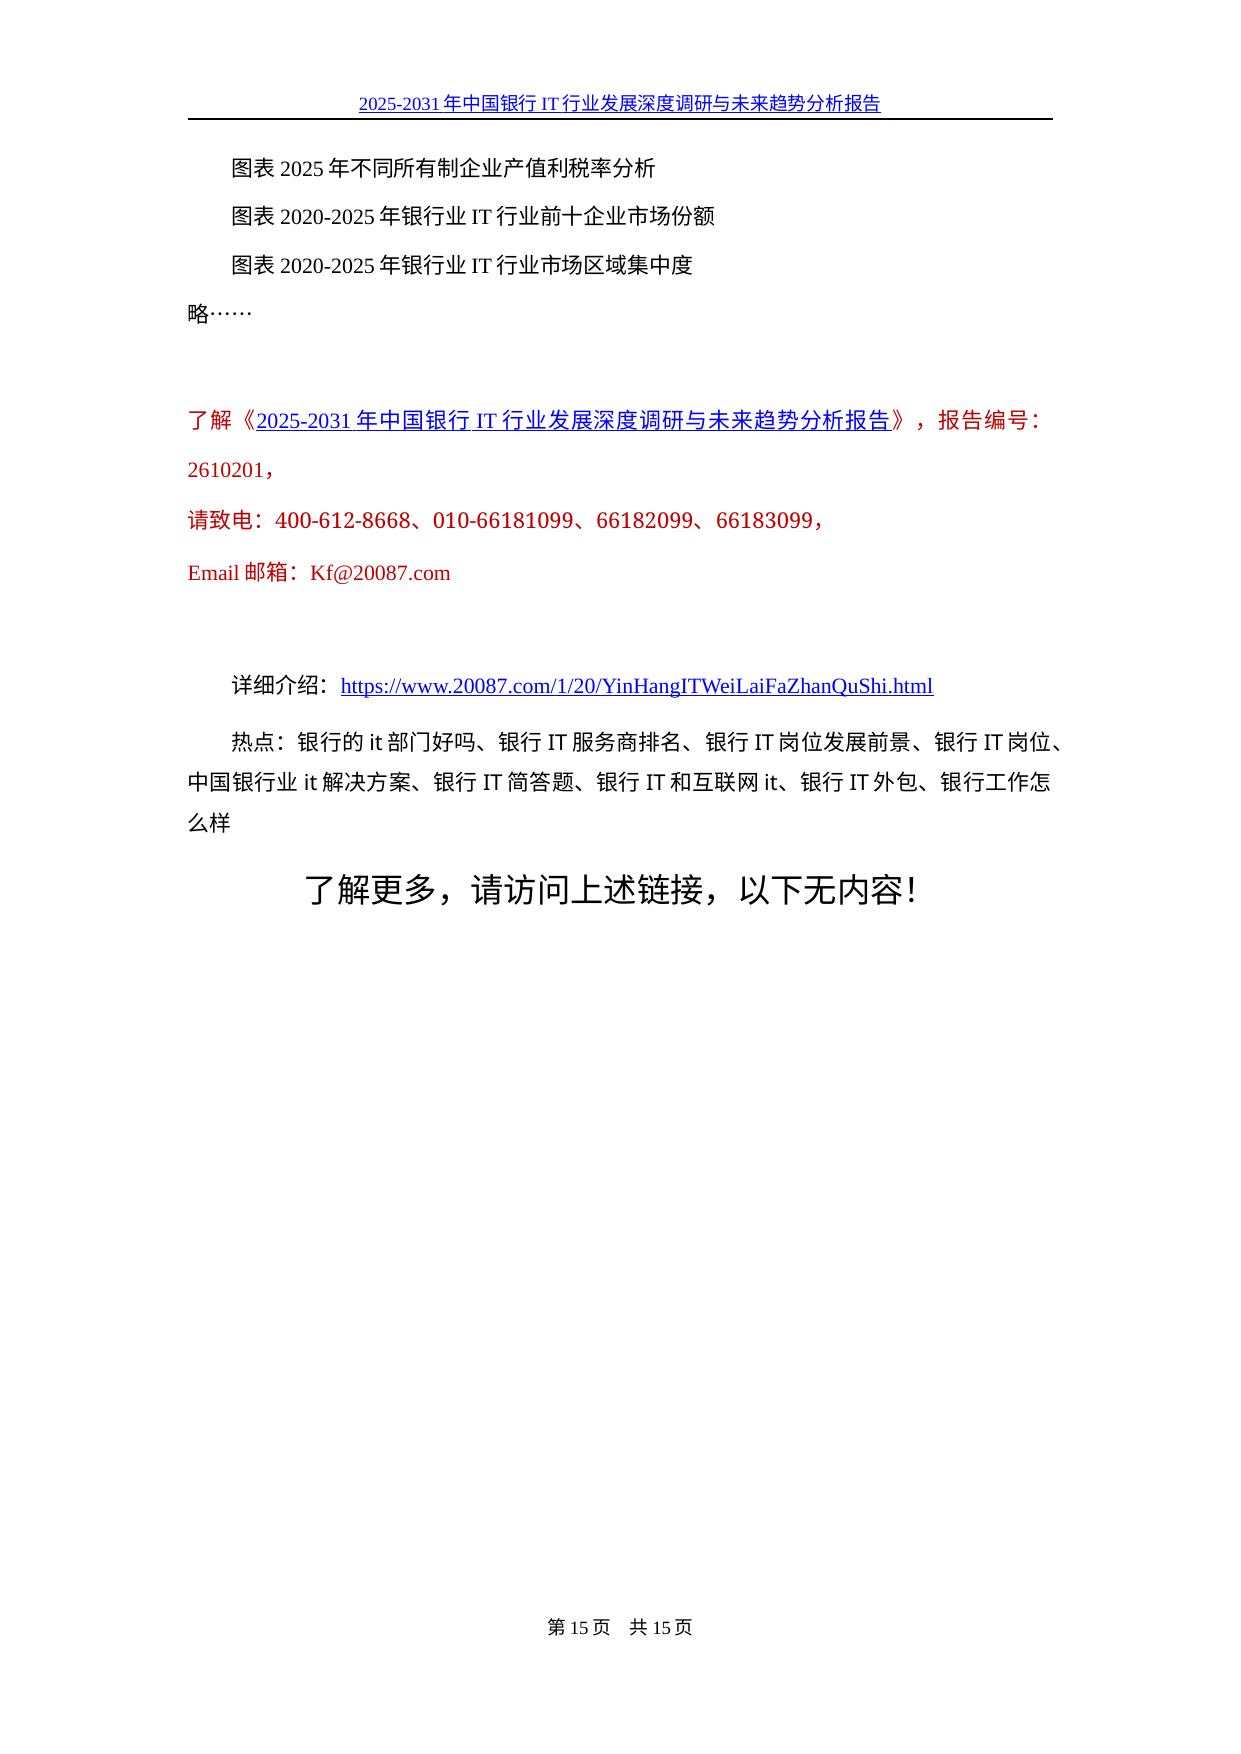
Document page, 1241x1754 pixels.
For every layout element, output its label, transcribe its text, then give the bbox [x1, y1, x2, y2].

text 了解《2025-2031年中国银行IT行业发展深度调研与未来趋势分析报告》，报告编号：2610201， [187, 403, 1053, 484]
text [187, 150, 1053, 329]
text 热点：银行的it部门好吗、银行IT服务商排名、银行IT岗位发展前景、银行IT岗位、中国银行业it解决方案、银行IT简答题、银行IT和互联网it、银行IT外包、银行工作怎么样 [187, 724, 1053, 838]
text 详细介绍：https://www.20087.com/1/20/YinHangITWeiLaiFaZhanQuShi.html [187, 668, 1053, 700]
title 了解更多，请访问上述链接，以下无内容！ [187, 856, 1053, 921]
text 请致电：400-612-8668、010-66181099、66182099、66183099， [187, 503, 1053, 536]
text Email邮箱：Kf@20087.com [187, 555, 1053, 587]
